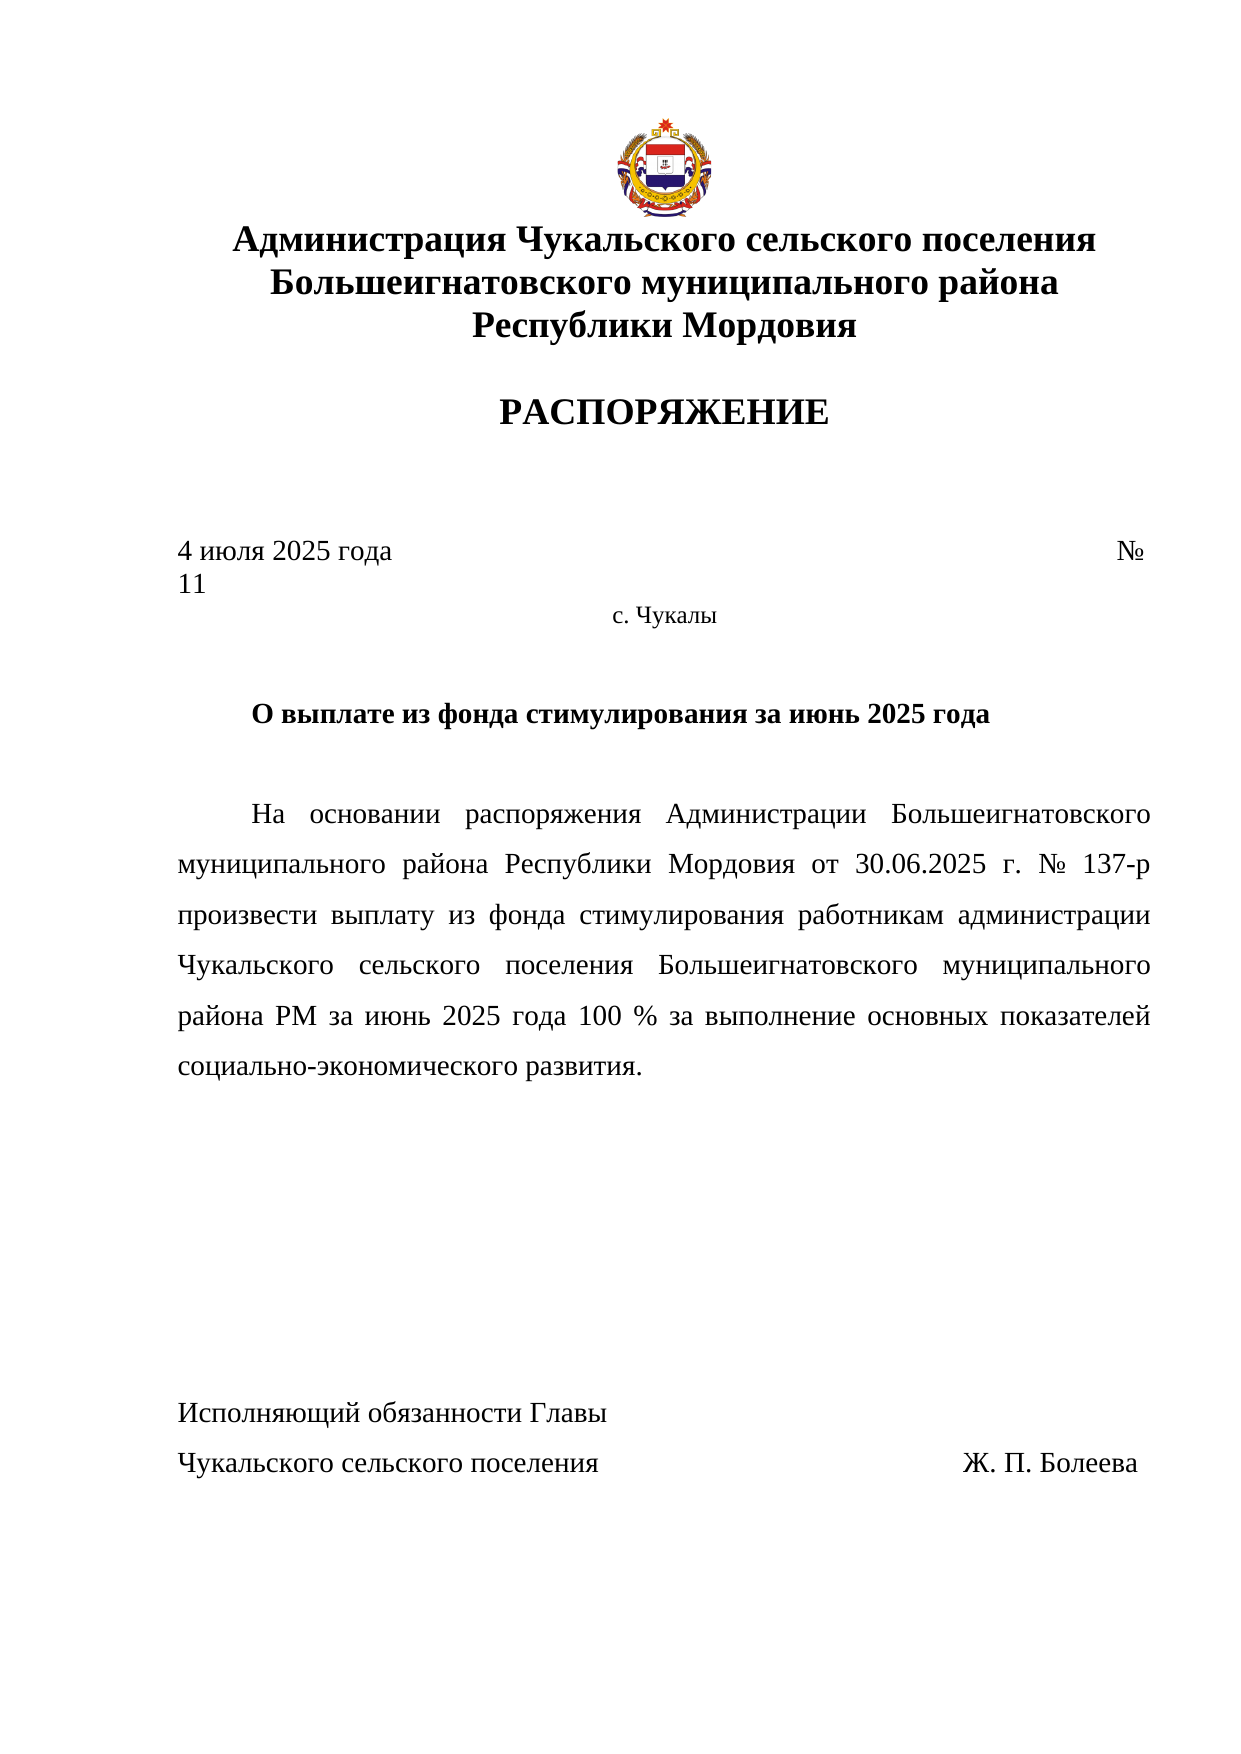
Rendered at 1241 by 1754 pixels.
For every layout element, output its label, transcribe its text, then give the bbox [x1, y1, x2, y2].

text 4 июля 2025 года № 11 [177, 533, 1152, 600]
text Исполняющий обязанности Главы [177, 1395, 1152, 1429]
text РАСПОРЯЖЕНИЕ [177, 389, 1152, 432]
picture [617, 118, 712, 217]
text Администрация Чукальского сельского поселения Большеигнатовского муниципального района Республики Мордовия [177, 217, 1152, 346]
text с. Чукалы [177, 600, 1152, 629]
text Чукальского сельского поселения Ж. П. Болеева [177, 1446, 1152, 1479]
text На основании распоряжения Администрации Большеигнатовского муниципального района Республики Мордовия от 30.06.2025 г. № 137-р произвести выплату из фонда стимулирования работникам администрации Чукальского сельского поселения Большеигнатовского муниципального района РМ за июнь 2025 года 100 % за выполнение основных показателей социально-экономического развития. [177, 796, 1152, 1081]
text О выплате из фонда стимулирования за июнь 2025 года [177, 696, 1152, 729]
